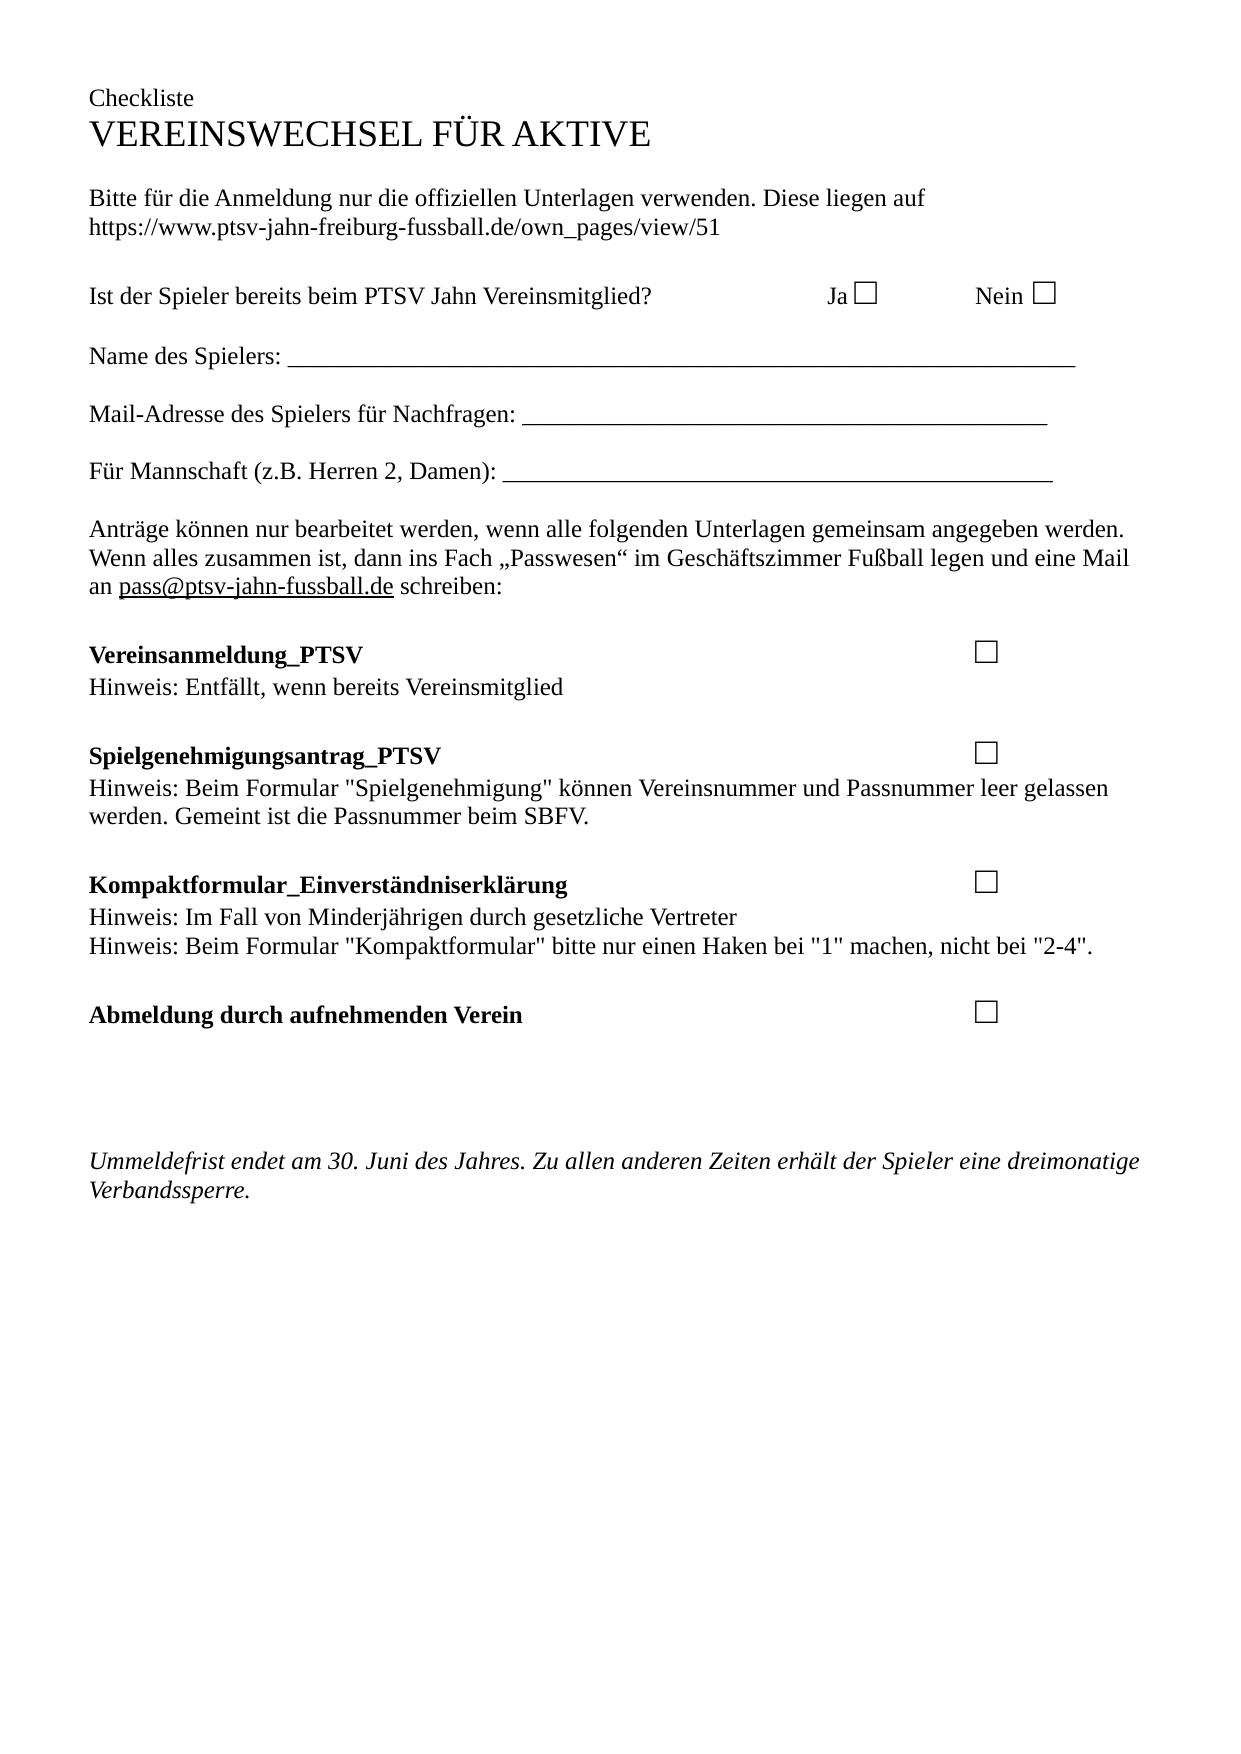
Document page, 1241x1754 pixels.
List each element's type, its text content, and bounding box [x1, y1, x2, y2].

text Kompaktformular_Einverständniserklärung □ [88, 859, 1152, 902]
text Anträge können nur bearbeitet werden, wenn alle folgenden Unterlagen gemeinsam angegeben werden. Wenn alles zusammen ist, dann ins Fach „Passwesen“ im Geschäftszimmer Fußball legen und eine Mail an pass@ptsv-jahn-fussball.de schreiben: [88, 514, 1152, 600]
text Für Mannschaft (z.B. Herren 2, Damen): ____________________________________________ [88, 456, 1152, 485]
text https://www.ptsv-jahn-freiburg-fussball.de/own_pages/view/51 [88, 212, 1152, 241]
text Checkliste [88, 83, 1152, 111]
text Hinweis: Beim Formular "Spielgenehmigung" können Vereinsnummer und Passnummer leer gelassen werden. Gemeint ist die Passnummer beim SBFV. [88, 773, 1152, 830]
text Abmeldung durch aufnehmenden Verein □ [88, 988, 1152, 1031]
text Hinweis: Entfällt, wenn bereits Vereinsmitglied [88, 672, 1152, 701]
text VEREINSWECHSEL FÜR AKTIVE [88, 111, 1152, 154]
text Ummeldefrist endet am 30. Juni des Jahres. Zu allen anderen Zeiten erhält der Spieler eine dreimonatige Verbandssperre. [88, 1146, 1152, 1204]
text Spielgenehmigungsantrag_PTSV □ [88, 729, 1152, 773]
text Mail-Adresse des Spielers für Nachfragen: __________________________________________ [88, 399, 1152, 428]
text Hinweis: Beim Formular "Kompaktformular" bitte nur einen Haken bei "1" machen, nicht bei "2-4". [88, 931, 1152, 959]
text Bitte für die Anmeldung nur die offiziellen Unterlagen verwenden. Diese liegen auf [88, 183, 1152, 212]
text Vereinsanmeldung_PTSV □ [88, 629, 1152, 672]
text Name des Spielers: _______________________________________________________________ [88, 341, 1152, 370]
text Ist der Spieler bereits beim PTSV Jahn Vereinsmitglied? Ja □ Nein □ [88, 269, 1152, 313]
text Hinweis: Im Fall von Minderjährigen durch gesetzliche Vertreter [88, 902, 1152, 931]
